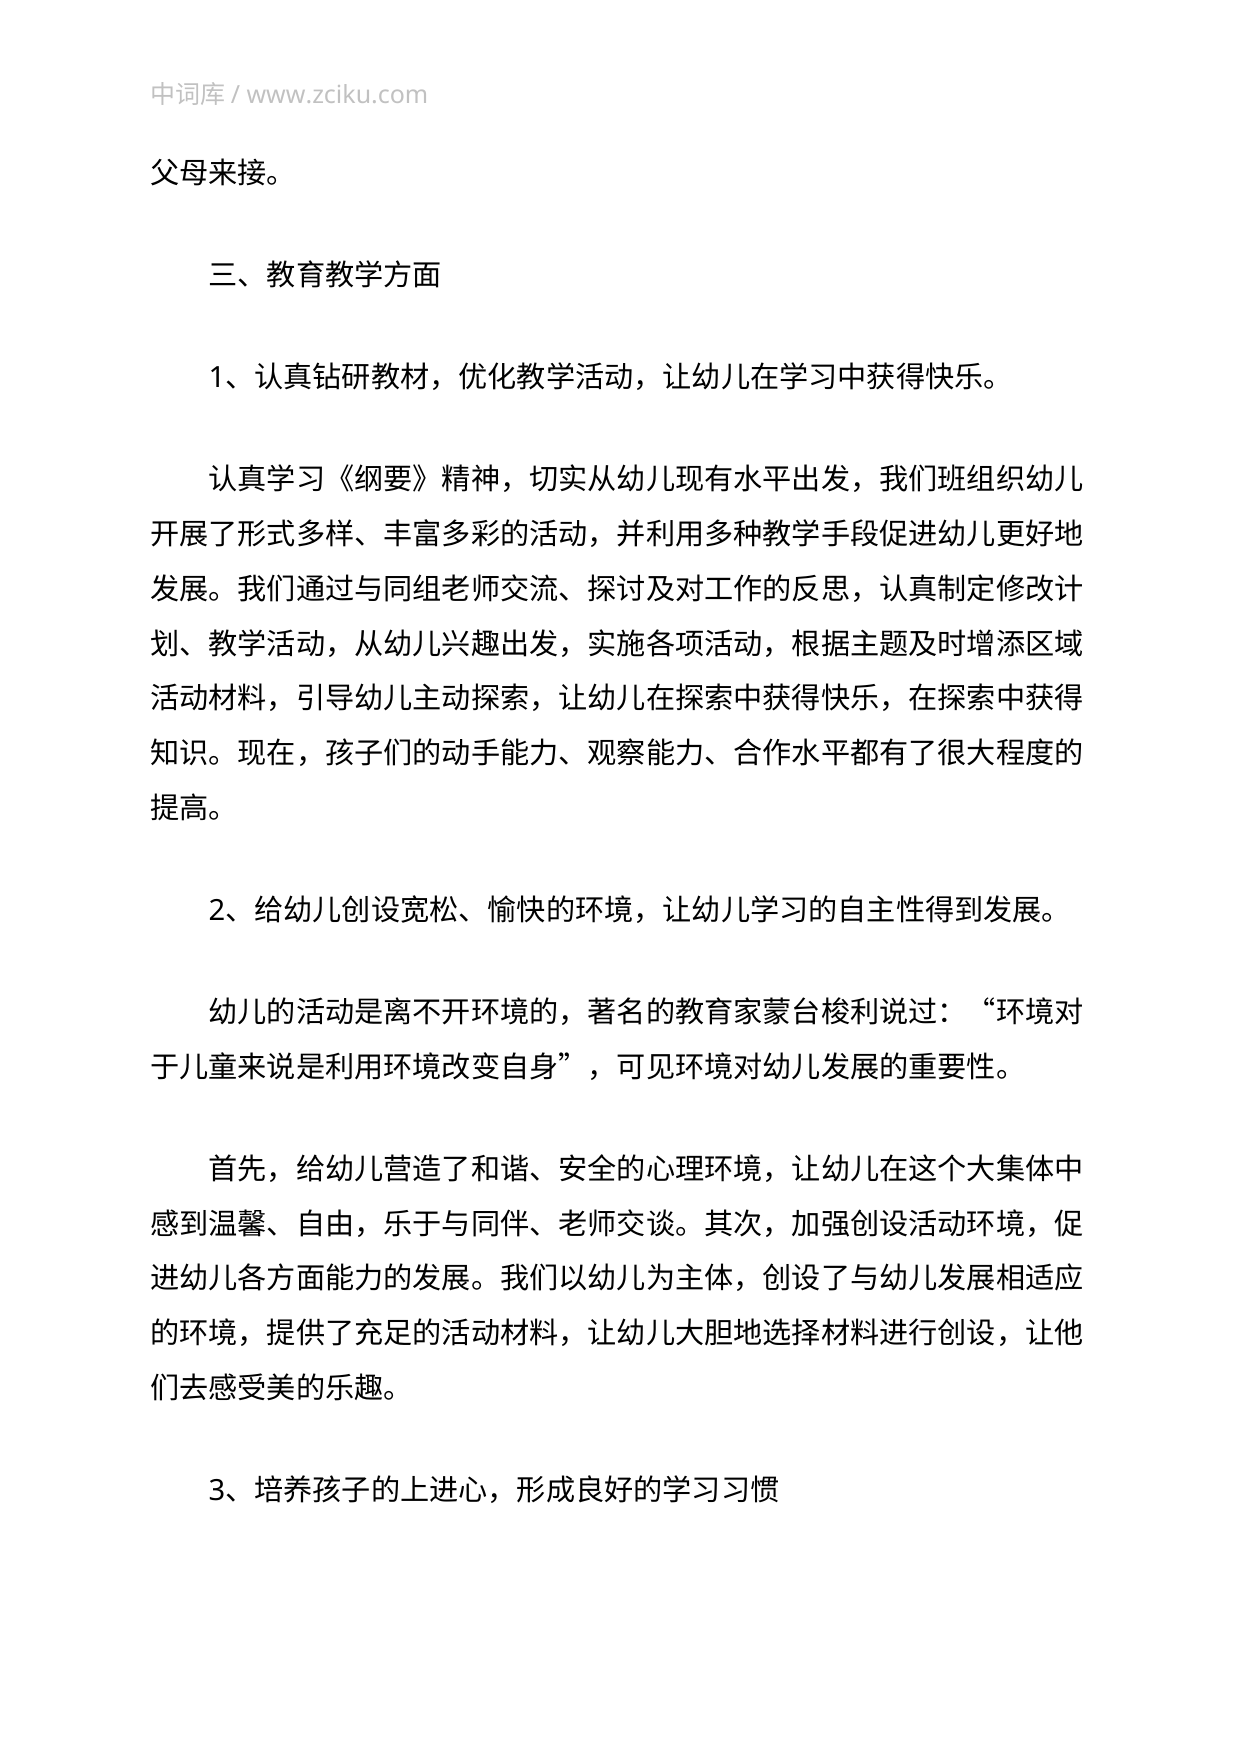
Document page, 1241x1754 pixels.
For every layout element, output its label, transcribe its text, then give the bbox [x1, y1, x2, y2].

text 三、教育教学方面 [150, 252, 1090, 294]
text 首先，给幼儿营造了和谐、安全的心理环境，让幼儿在这个大集体中感到温馨、自由，乐于与同伴、老师交谈。其次，加强创设活动环境，促进幼儿各方面能力的发展。我们以幼儿为主体，创设了与幼儿发展相适应的环境，提供了充足的活动材料，让幼儿大胆地选择材料进行创设，让他们去感受美的乐趣。 [150, 1145, 1090, 1407]
text 2、给幼儿创设宽松、愉快的环境，让幼儿学习的自主性得到发展。 [150, 887, 1090, 929]
text 3、培养孩子的上进心，形成良好的学习习惯 [150, 1467, 1090, 1509]
text 1、认真钻研教材，优化教学活动，让幼儿在学习中获得快乐。 [150, 353, 1090, 396]
text 认真学习《纲要》精神，切实从幼儿现有水平出发，我们班组织幼儿开展了形式多样、丰富多彩的活动，并利用多种教学手段促进幼儿更好地发展。我们通过与同组老师交流、探讨及对工作的反思，认真制定修改计划、教学活动，从幼儿兴趣出发，实施各项活动，根据主题及时增添区域活动材料，引导幼儿主动探索，让幼儿在探索中获得快乐，在探索中获得知识。现在，孩子们的动手能力、观察能力、合作水平都有了很大程度的提高。 [150, 456, 1090, 827]
text 幼儿的活动是离不开环境的，著名的教育家蒙台梭利说过：“环境对于儿童来说是利用环境改变自身”，可见环境对幼儿发展的重要性。 [150, 989, 1090, 1086]
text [150, 150, 1090, 192]
